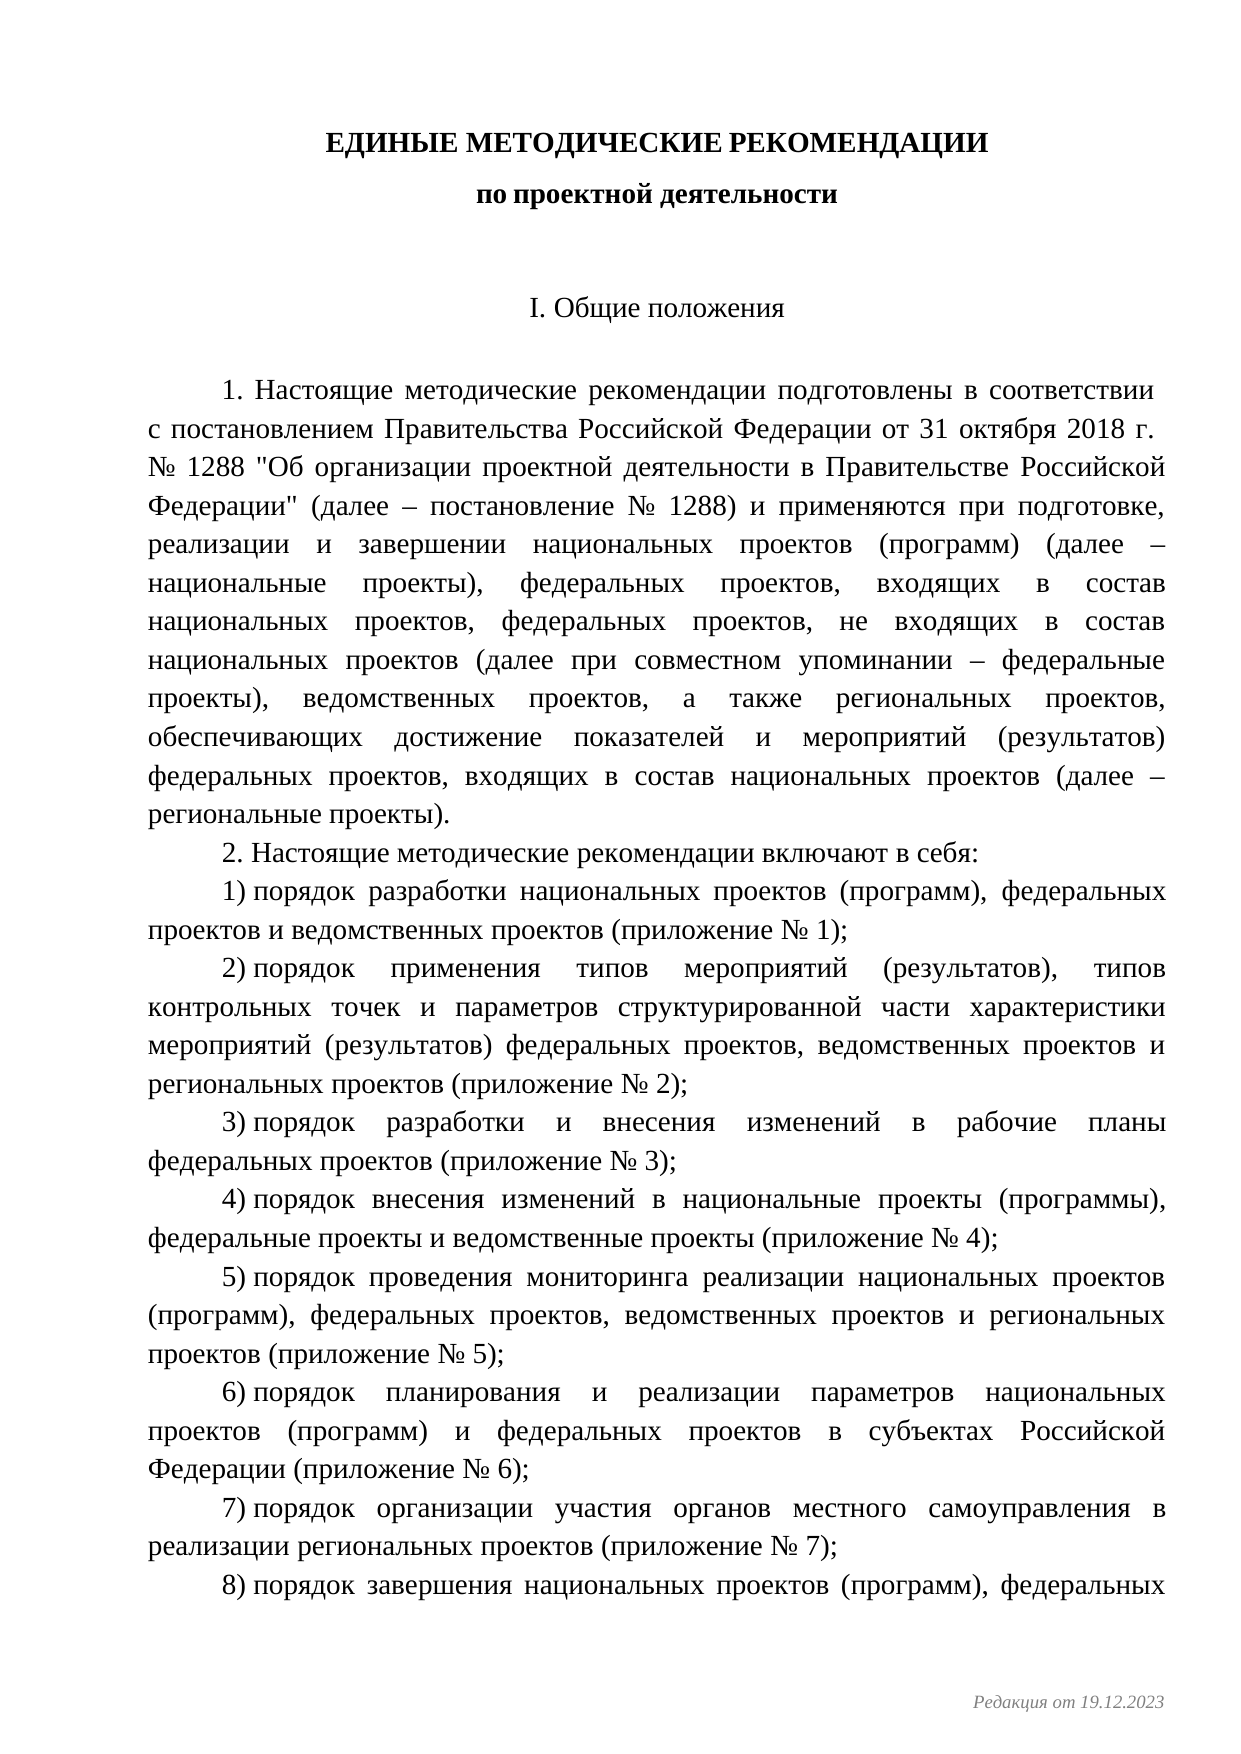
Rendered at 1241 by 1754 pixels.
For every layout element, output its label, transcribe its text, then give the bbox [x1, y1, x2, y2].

list 5) порядок проведения мониторинга реализации национальных проектов (программ), федеральных проектов, ведомственных проектов и региональных проектов (приложение № 5); [148, 1259, 1166, 1369]
list 1) порядок разработки национальных проектов (программ), федеральных проектов и ведомственных проектов (приложение № 1); [148, 873, 1166, 945]
list 7) порядок организации участия органов местного самоуправления в реализации региональных проектов (приложение № 7); [148, 1490, 1166, 1562]
text ЕДИНЫЕ МЕТОДИЧЕСКИЕ РЕКОМЕНДАЦИИ [148, 125, 1166, 159]
list 3) порядок разработки и внесения изменений в рабочие планы федеральных проектов (приложение № 3); [148, 1104, 1166, 1177]
text 1. Настоящие методические рекомендации подготовлены в соответствии с постановлением Правительства Российской Федерации от 31 октября 2018 г. № 1288 "Об организации проектной деятельности в Правительстве Российской Федерации" (далее – постановление № 1288) и применяются при подготовке, реализации и завершении национальных проектов (программ) (далее – национальные проекты), федеральных проектов, входящих в состав национальных проектов, федеральных проектов, не входящих в состав национальных проектов (далее при совместном упоминании – федеральные проекты), ведомственных проектов, а также региональных проектов, обеспечивающих достижение показателей и мероприятий (результатов) федеральных проектов, входящих в состав национальных проектов (далее – региональные проекты). [148, 372, 1166, 830]
text I. Общие положения [148, 290, 1166, 324]
list 2) порядок применения типов мероприятий (результатов), типов контрольных точек и параметров структурированной части характеристики мероприятий (результатов) федеральных проектов, ведомственных проектов и региональных проектов (приложение № 2); [148, 950, 1166, 1099]
text по проектной деятельности [148, 176, 1166, 210]
list 4) порядок внесения изменений в национальные проекты (программы), федеральные проекты и ведомственные проекты (приложение № 4); [148, 1182, 1166, 1254]
list 2. Настоящие методические рекомендации включают в себя: [148, 835, 1166, 868]
list 6) порядок планирования и реализации параметров национальных проектов (программ) и федеральных проектов в субъектах Российской Федерации (приложение № 6); [148, 1374, 1166, 1485]
